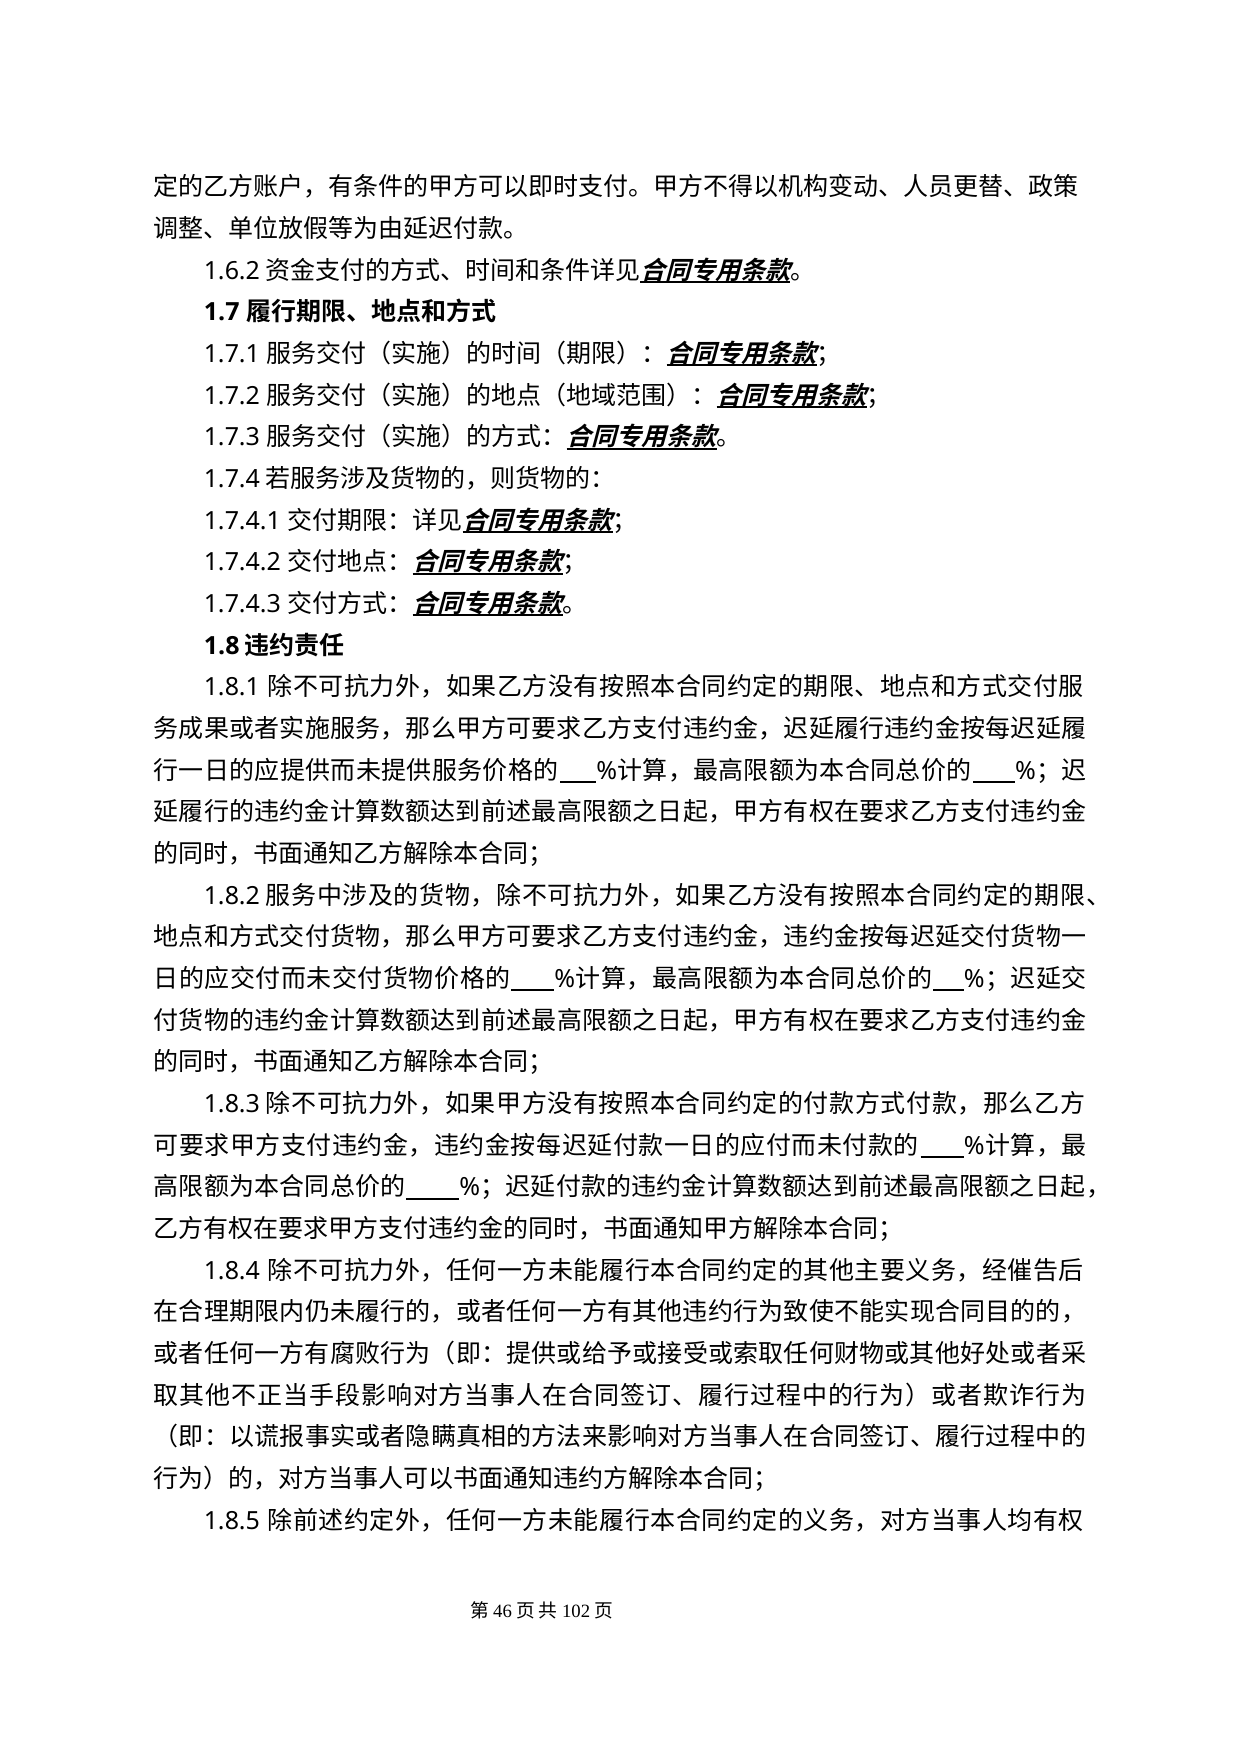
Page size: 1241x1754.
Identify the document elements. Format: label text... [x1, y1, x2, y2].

text 1.6.2资金支付的方式、时间和条件详见合同专用条款。 [153, 246, 1087, 287]
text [153, 162, 1087, 246]
text 1.8.4 除不可抗力外，任何一方未能履行本合同约定的其他主要义务，经催告后在合理期限内仍未履行的，或者任何一方有其他违约行为致使不能实现合同目的的，或者任何一方有腐败行为（即：提供或给予或接受或索取任何财物或其他好处或者采取其他不正当手段影响对方当事人在合同签订、履行过程中的行为）或者欺诈行为（即：以谎报事实或者隐瞒真相的方法来影响对方当事人在合同签订、履行过程中的行为）的，对方当事人可以书面通知违约方解除本合同； [153, 1246, 1087, 1496]
text 1.7.4.3 交付方式：合同专用条款。 [153, 579, 1087, 621]
text 1.7.1 服务交付（实施）的时间（期限）：合同专用条款； [153, 329, 1087, 371]
text 1.8.1 除不可抗力外，如果乙方没有按照本合同约定的期限、地点和方式交付服务成果或者实施服务，那么甲方可要求乙方支付违约金，迟延履行违约金按每迟延履行一日的应提供而未提供服务价格的 %计算，最高限额为本合同总价的 %；迟延履行的违约金计算数额达到前述最高限额之日起，甲方有权在要求乙方支付违约金的同时，书面通知乙方解除本合同； [153, 662, 1087, 871]
text 1.8.2服务中涉及的货物，除不可抗力外，如果乙方没有按照本合同约定的期限、地点和方式交付货物，那么甲方可要求乙方支付违约金，违约金按每迟延交付货物一日的应交付而未交付货物价格的 %计算，最高限额为本合同总价的 %；迟延交付货物的违约金计算数额达到前述最高限额之日起，甲方有权在要求乙方支付违约金的同时，书面通知乙方解除本合同； [153, 871, 1087, 1079]
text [153, 1496, 1087, 1537]
text 1.7.2 服务交付（实施）的地点（地域范围）：合同专用条款； [153, 371, 1087, 412]
text 1.7.4若服务涉及货物的，则货物的： [153, 454, 1087, 496]
text 1.7.3 服务交付（实施）的方式：合同专用条款。 [153, 412, 1087, 454]
text 1.8违约责任 [153, 621, 1087, 662]
text 1.7 履行期限、地点和方式 [153, 287, 1087, 329]
text 1.7.4.2 交付地点：合同专用条款； [153, 537, 1087, 579]
text 1.7.4.1 交付期限：详见合同专用条款； [153, 496, 1087, 537]
text 1.8.3除不可抗力外，如果甲方没有按照本合同约定的付款方式付款，那么乙方可要求甲方支付违约金，违约金按每迟延付款一日的应付而未付款的 %计算，最高限额为本合同总价的 %；迟延付款的违约金计算数额达到前述最高限额之日起，乙方有权在要求甲方支付违约金的同时，书面通知甲方解除本合同； [153, 1079, 1087, 1246]
